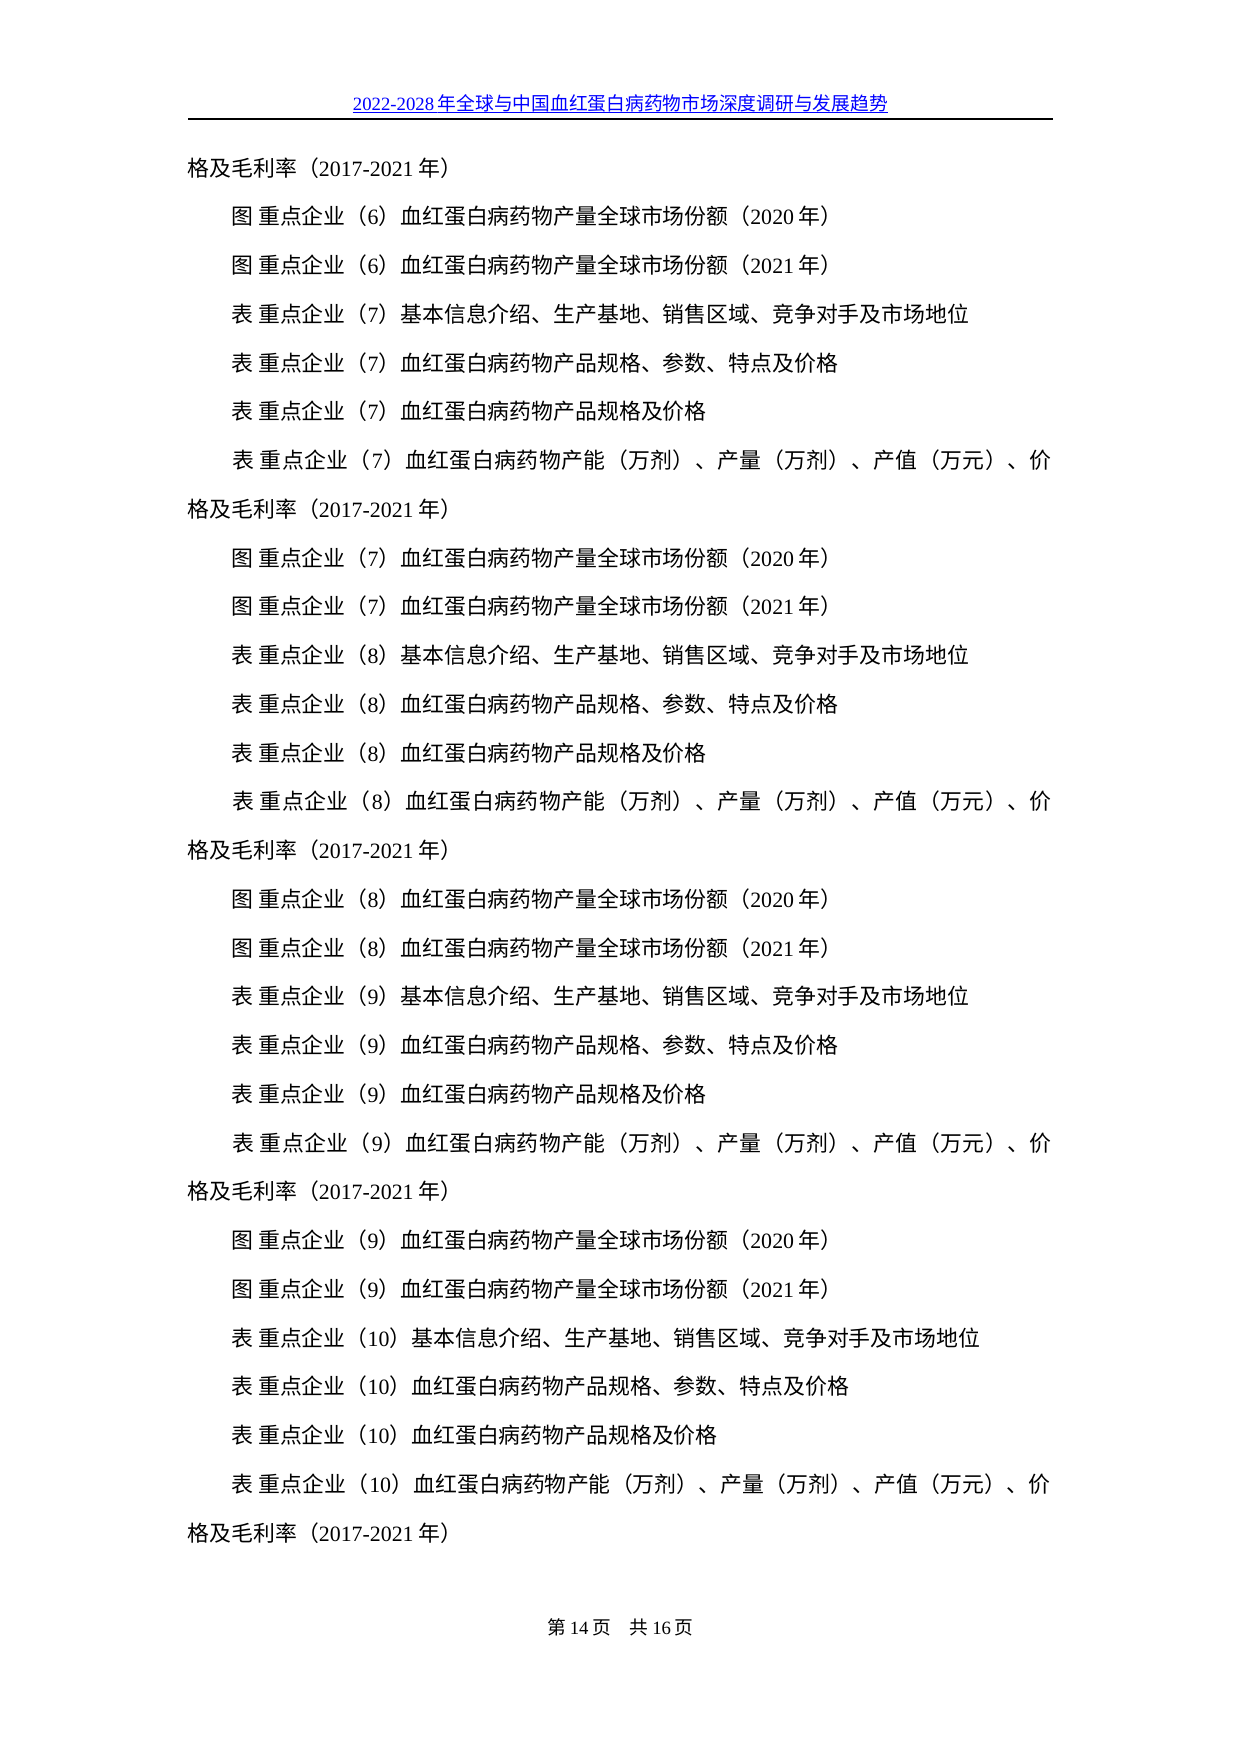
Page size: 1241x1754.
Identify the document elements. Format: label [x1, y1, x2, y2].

text [187, 150, 1053, 1548]
